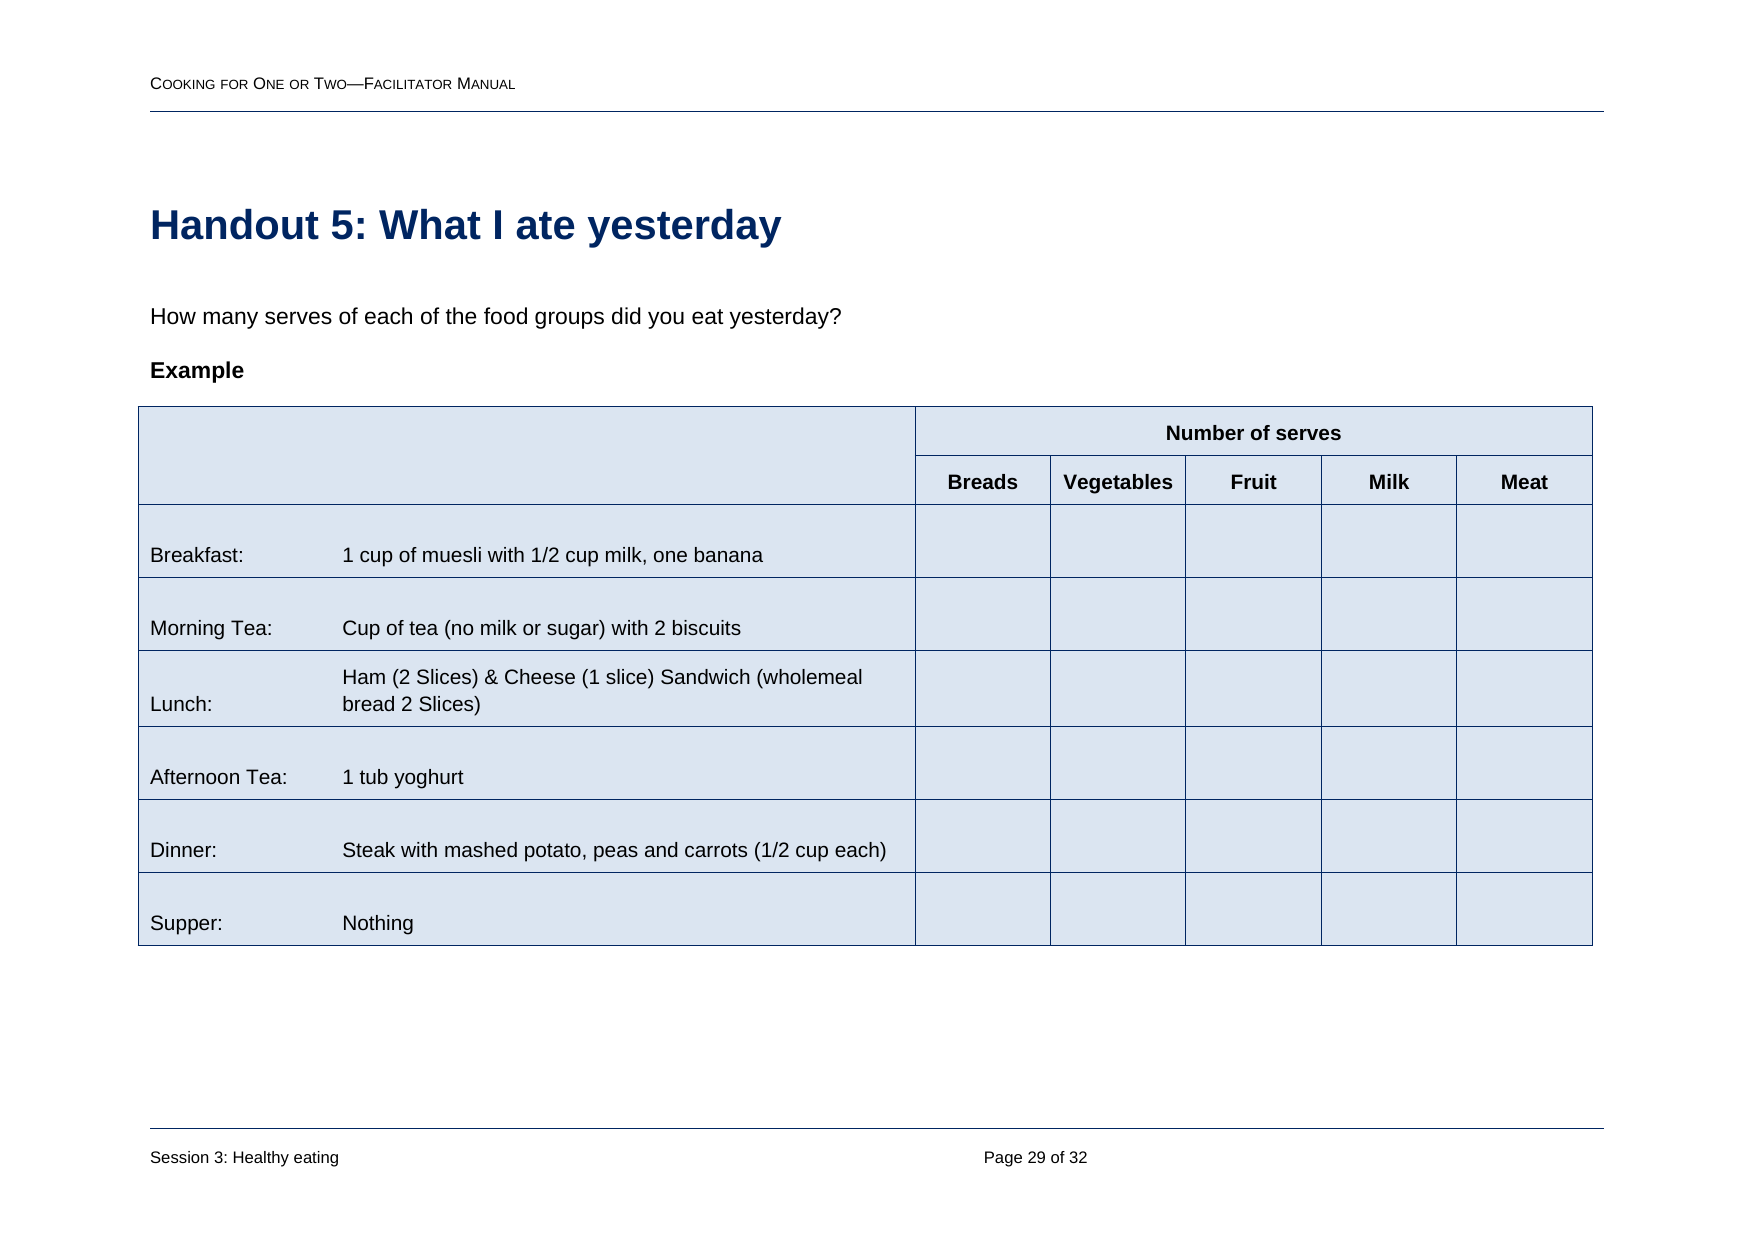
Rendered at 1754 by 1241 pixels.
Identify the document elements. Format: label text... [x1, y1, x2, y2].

table_cell Morning Tea: [139, 578, 330, 650]
table_cell Supper: [139, 873, 330, 945]
table_cell [916, 505, 1050, 577]
table_cell [1051, 800, 1185, 872]
table_cell [1457, 727, 1592, 799]
table_cell [1186, 727, 1321, 799]
table_cell [1457, 800, 1592, 872]
subtitle Handout 5: What I ate yesterday [150, 200, 1604, 248]
table_cell Meat [1457, 456, 1592, 504]
table_cell Breads [916, 456, 1050, 504]
table_cell [1457, 651, 1592, 726]
table_cell [1322, 873, 1456, 945]
table_header [330, 407, 915, 504]
table_cell [1457, 873, 1592, 945]
table_cell Ham (2 Slices) & Cheese (1 slice) Sandwich (wholemeal bread 2 Slices) [330, 651, 915, 726]
table_cell [916, 727, 1050, 799]
table_cell [1051, 505, 1185, 577]
table_cell Breakfast: [139, 505, 330, 577]
table_cell [1051, 578, 1185, 650]
table_cell Cup of tea (no milk or sugar) with 2 biscuits [330, 578, 915, 650]
table_cell Lunch: [139, 651, 330, 726]
table_cell Steak with mashed potato, peas and carrots (1/2 cup each) [330, 800, 915, 872]
table_cell [916, 873, 1050, 945]
table_cell Vegetables [1051, 456, 1185, 504]
table_cell [916, 800, 1050, 872]
table_cell [1322, 727, 1456, 799]
table_cell Afternoon Tea: [139, 727, 330, 799]
table_cell [1186, 505, 1321, 577]
text Example [150, 352, 1604, 383]
table_cell [916, 578, 1050, 650]
table_cell [1322, 505, 1456, 577]
table_cell [1051, 727, 1185, 799]
table_cell [1186, 578, 1321, 650]
table_cell [1051, 873, 1185, 945]
table_cell [1457, 578, 1592, 650]
table_cell [916, 651, 1050, 726]
table_cell [1322, 651, 1456, 726]
table_cell [1186, 800, 1321, 872]
table_cell Milk [1322, 456, 1456, 504]
table_cell Fruit [1186, 456, 1321, 504]
table_cell [1322, 800, 1456, 872]
table_cell Dinner: [139, 800, 330, 872]
table_cell [1186, 873, 1321, 945]
table_cell 1 tub yoghurt [330, 727, 915, 799]
table_cell 1 cup of muesli with 1/2 cup milk, one banana [330, 505, 915, 577]
text How many serves of each of the food groups did you eat yesterday? [150, 298, 1604, 329]
table_header Number of serves [916, 407, 1592, 455]
table_cell [1186, 651, 1321, 726]
table_cell [1051, 651, 1185, 726]
table_header [139, 407, 330, 504]
table_cell [1457, 505, 1592, 577]
table_cell Nothing [330, 873, 915, 945]
table_cell [1322, 578, 1456, 650]
